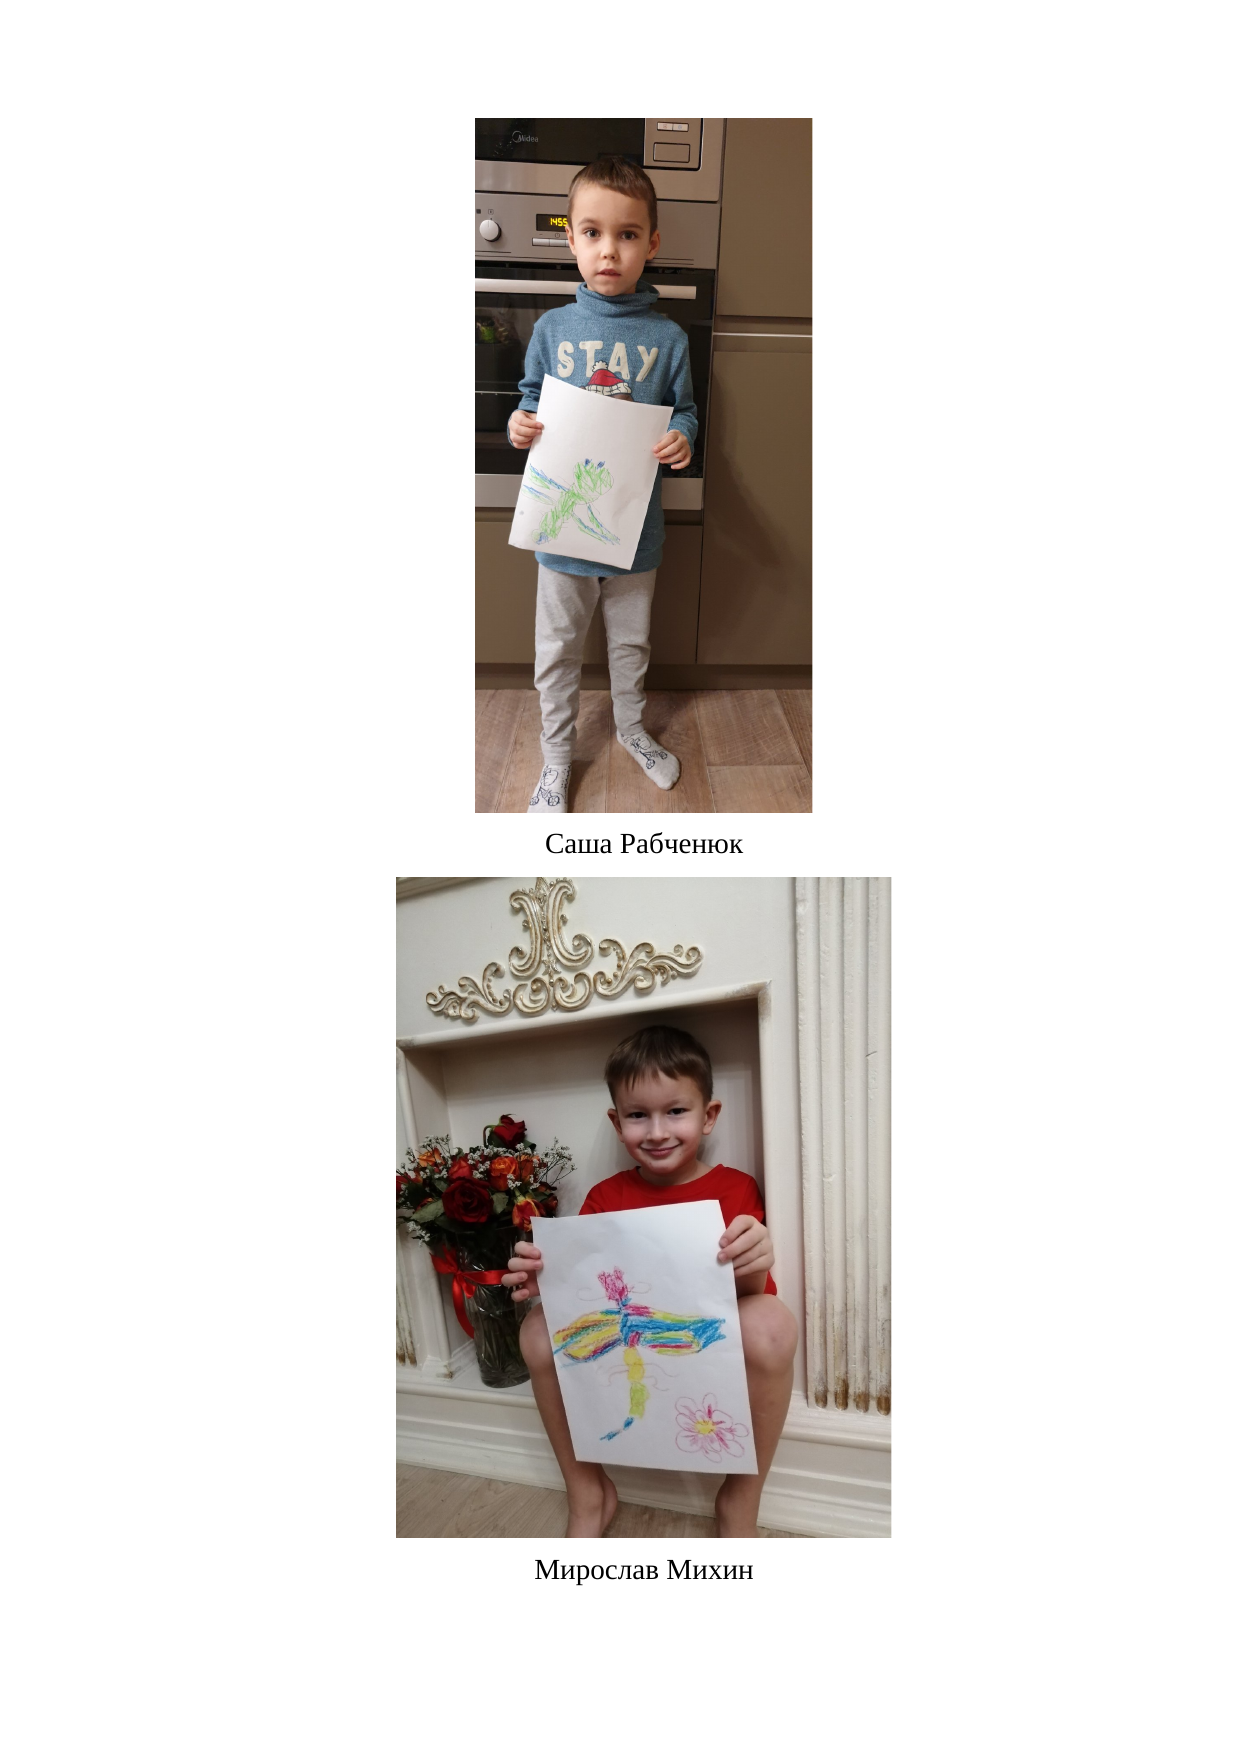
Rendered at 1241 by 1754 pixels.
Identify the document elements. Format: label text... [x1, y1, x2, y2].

text Мирослав Михин [89, 1552, 1152, 1585]
picture [475, 118, 813, 813]
picture [396, 877, 892, 1538]
text Саша Рабченюк [89, 827, 1152, 860]
